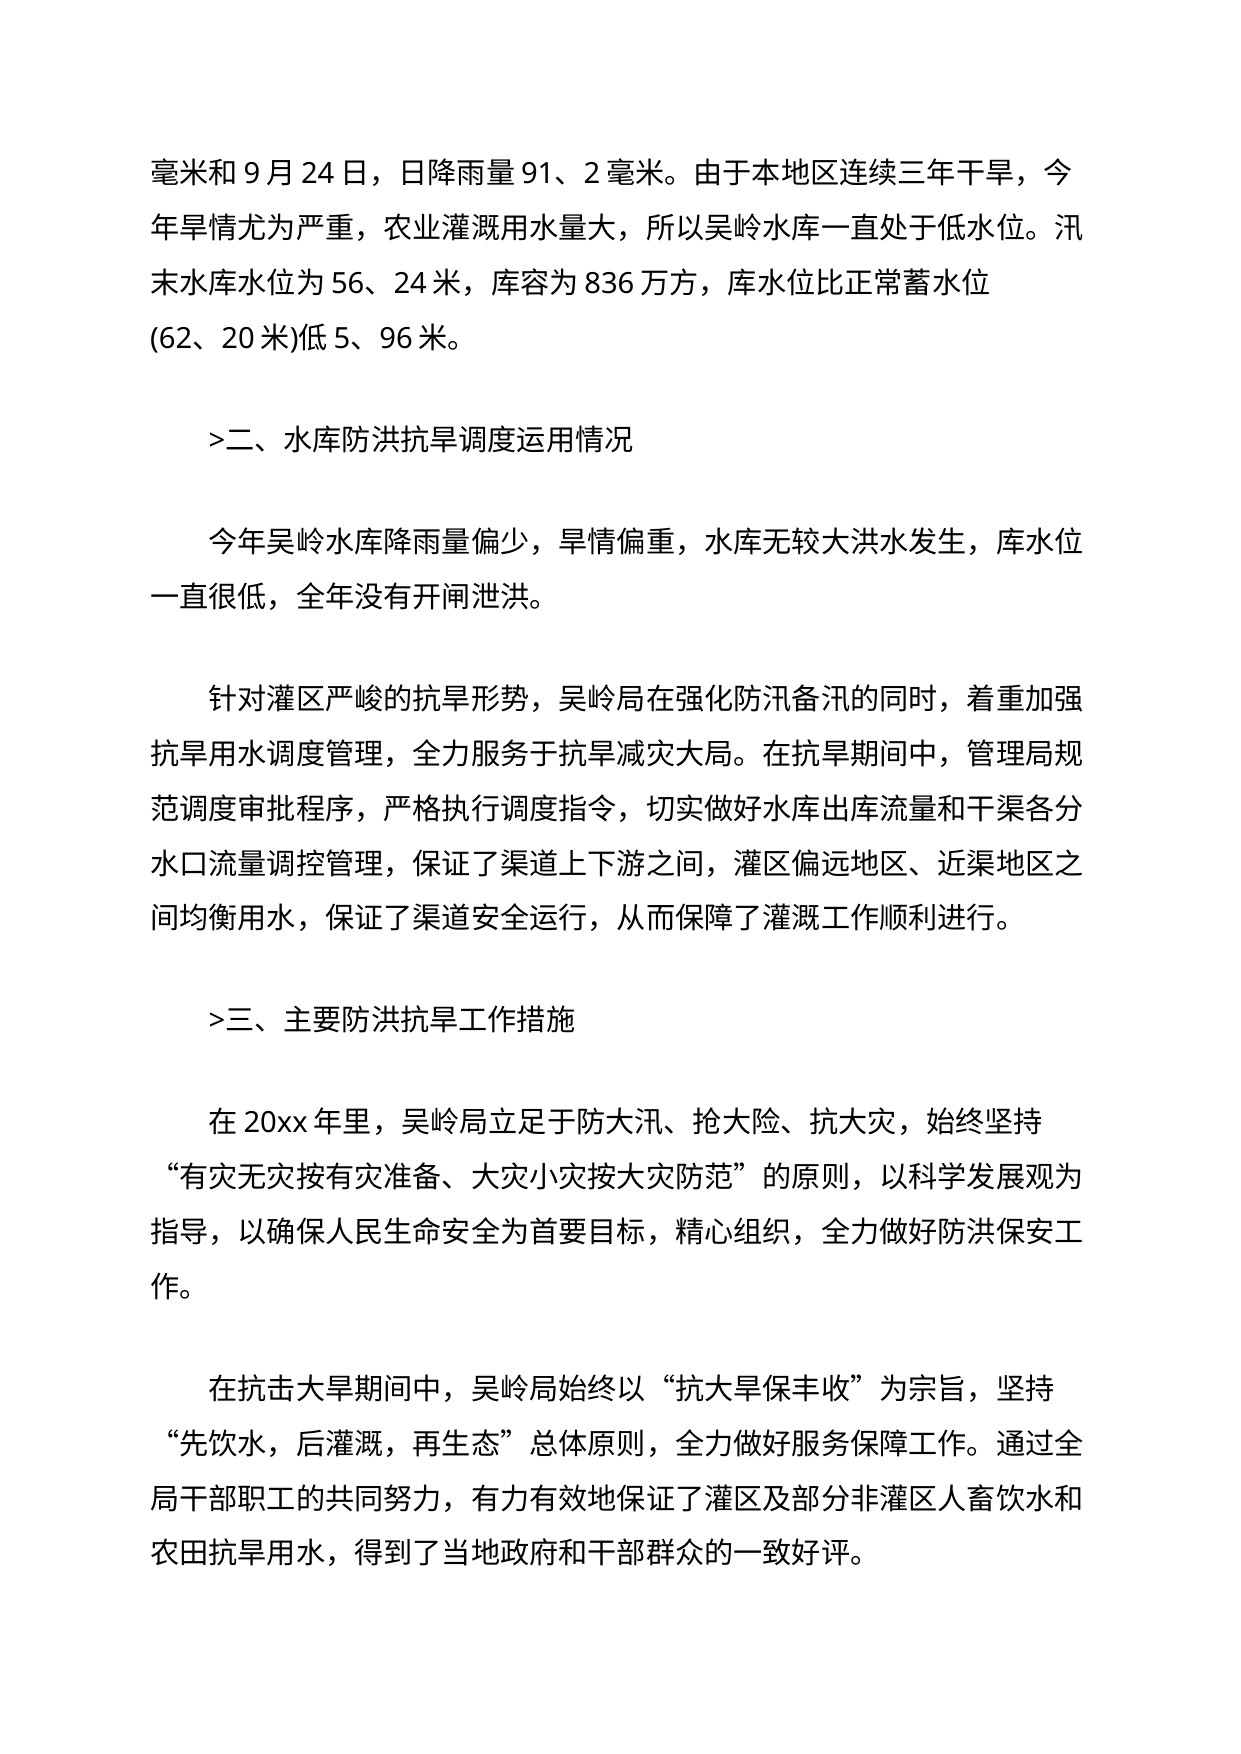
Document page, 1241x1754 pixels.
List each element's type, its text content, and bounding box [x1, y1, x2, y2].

text >二、水库防洪抗旱调度运用情况 [150, 417, 1090, 459]
text 在抗击大旱期间中，吴岭局始终以“抗大旱保丰收”为宗旨，坚持“先饮水，后灌溉，再生态”总体原则，全力做好服务保障工作。通过全局干部职工的共同努力，有力有效地保证了灌区及部分非灌区人畜饮水和农田抗旱用水，得到了当地政府和干部群众的一致好评。 [150, 1365, 1090, 1572]
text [150, 150, 1090, 357]
text 今年吴岭水库降雨量偏少，旱情偏重，水库无较大洪水发生，库水位一直很低，全年没有开闸泄洪。 [150, 519, 1090, 616]
text 针对灌区严峻的抗旱形势，吴岭局在强化防汛备汛的同时，着重加强抗旱用水调度管理，全力服务于抗旱减灾大局。在抗旱期间中，管理局规范调度审批程序，严格执行调度指令，切实做好水库出库流量和干渠各分水口流量调控管理，保证了渠道上下游之间，灌区偏远地区、近渠地区之间均衡用水，保证了渠道安全运行，从而保障了灌溉工作顺利进行。 [150, 676, 1090, 937]
text 在20xx年里，吴岭局立足于防大汛、抢大险、抗大灾，始终坚持“有灾无灾按有灾准备、大灾小灾按大灾防范”的原则，以科学发展观为指导，以确保人民生命安全为首要目标，精心组织，全力做好防洪保安工作。 [150, 1099, 1090, 1306]
text >三、主要防洪抗旱工作措施 [150, 997, 1090, 1039]
